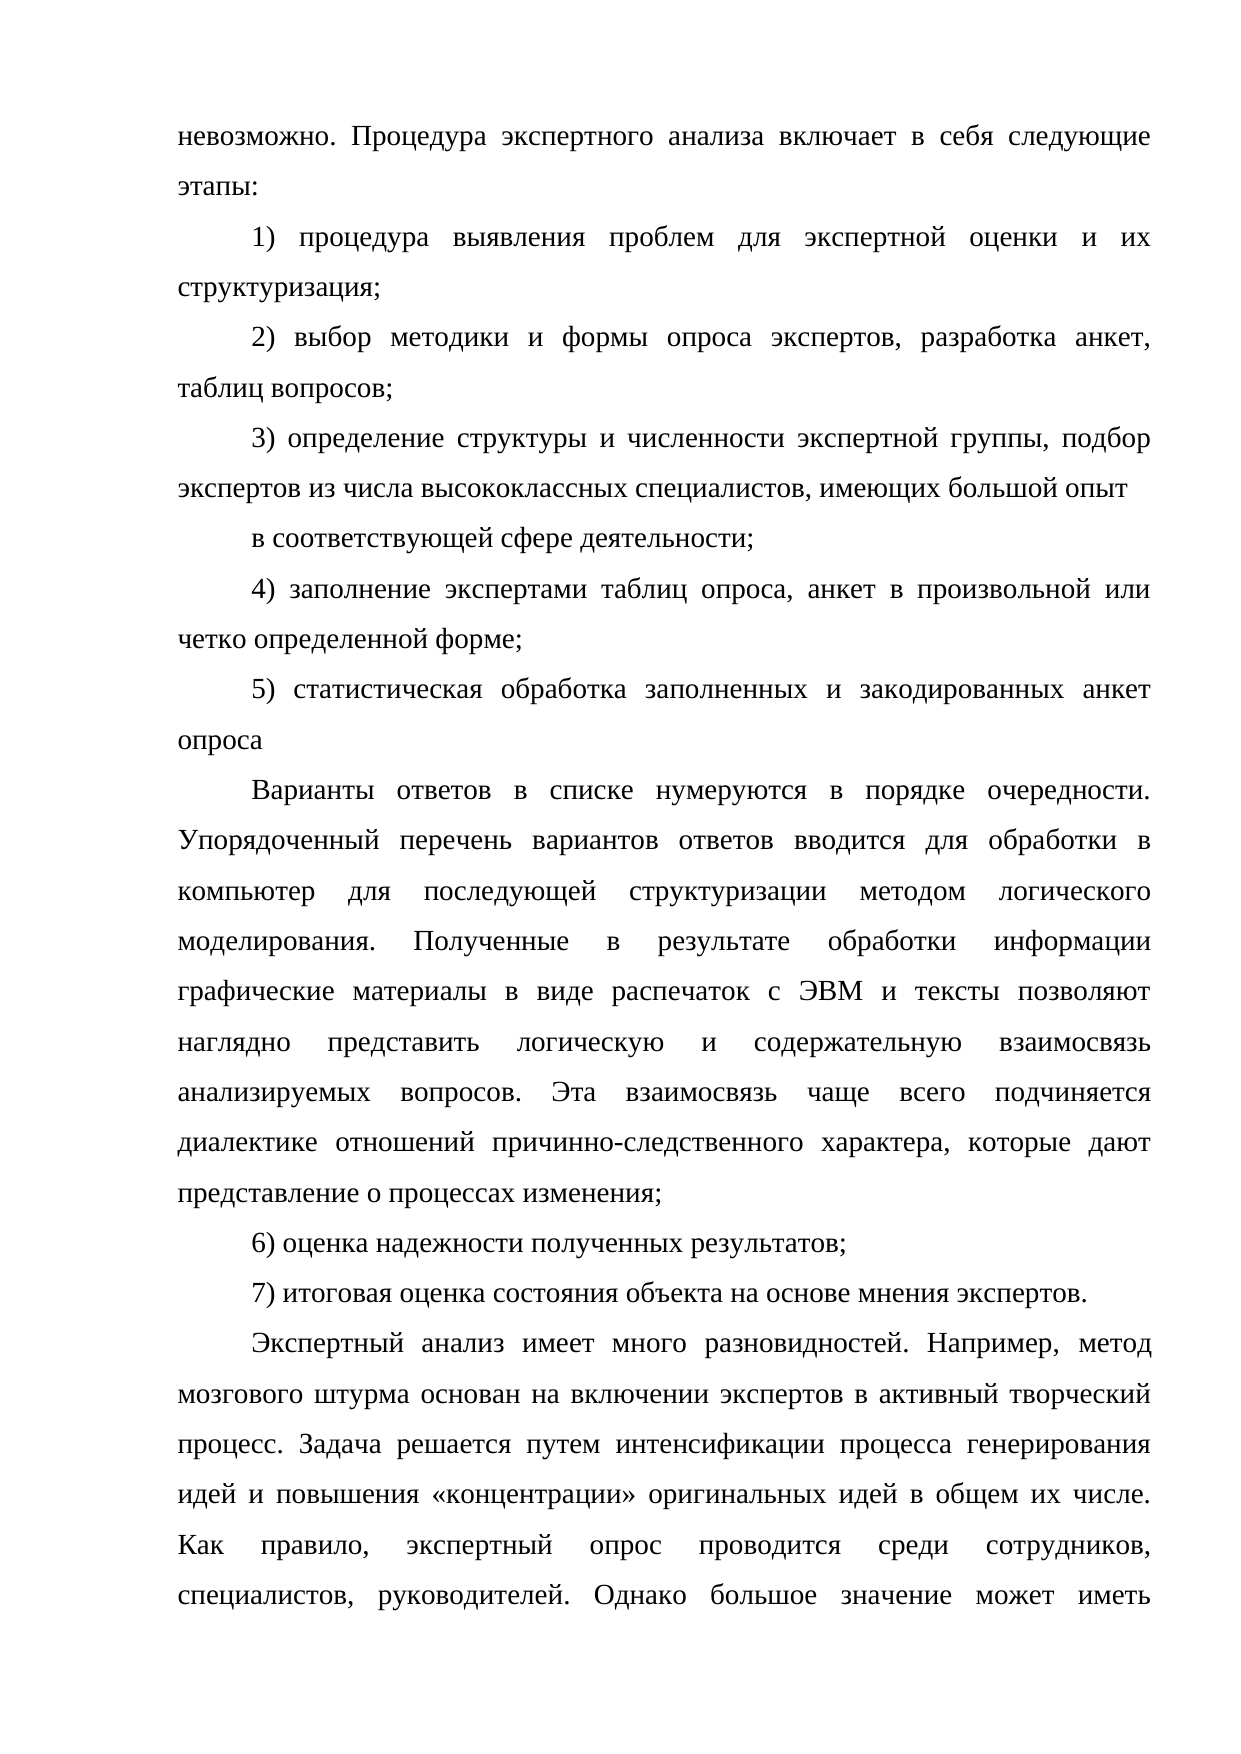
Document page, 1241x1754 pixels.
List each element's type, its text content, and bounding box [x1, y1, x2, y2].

text 5) статистическая обработка заполненных и закодированных анкет опроса [177, 672, 1152, 755]
text Варианты ответов в списке нумеруются в порядке очередности. Упорядоченный перечень вариантов ответов вводится для обработки в компьютер для последующей структуризации методом логического моделирования. Полученные в результате обработки информации графические материалы в виде распечаток с ЭВМ и тексты позволяют наглядно представить логическую и содержательную взаимосвязь анализируемых вопросов. Эта взаимосвязь чаще всего подчиняется диалектике отношений причинно-следственного характера, которые дают представление о процессах изменения; [177, 772, 1152, 1208]
text 1) процедура выявления проблем для экспертной оценки и их структуризация; [177, 219, 1152, 303]
text 6) оценка надежности полученных результатов; [177, 1225, 1152, 1258]
text 7) итоговая оценка состояния объекта на основе мнения экспертов. [177, 1275, 1152, 1309]
text в соответствующей сфере деятельности; [177, 521, 1152, 554]
text 3) определение структуры и численности экспертной группы, подбор экспертов из числа высококлассных специалистов, имеющих большой опыт [177, 420, 1152, 504]
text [177, 118, 1152, 202]
text 2) выбор методики и формы опроса экспертов, разработка анкет, таблиц вопросов; [177, 319, 1152, 403]
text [177, 1326, 1152, 1611]
text 4) заполнение экспертами таблиц опроса, анкет в произвольной или четко определенной форме; [177, 571, 1152, 655]
